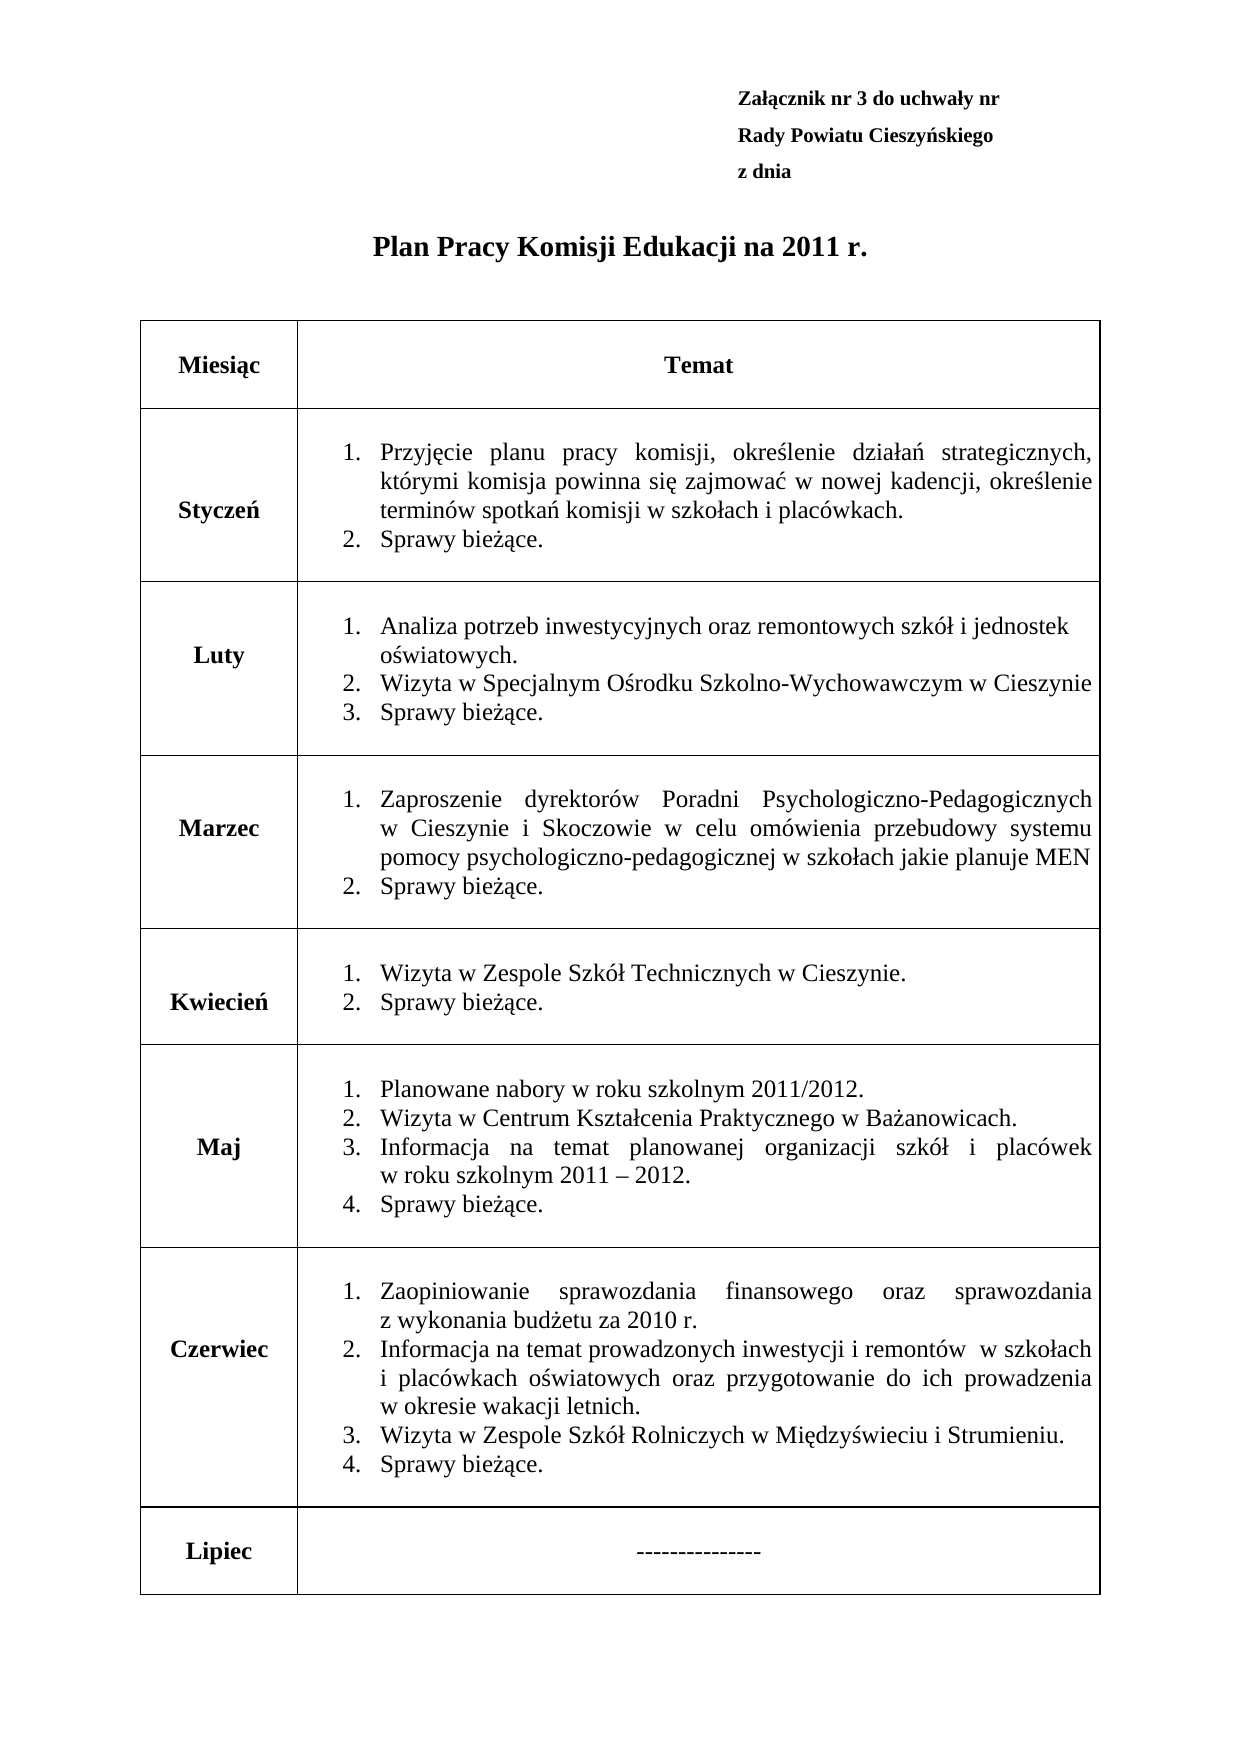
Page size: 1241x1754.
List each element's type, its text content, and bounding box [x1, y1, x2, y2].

table_cell Zaproszenie dyrektorów Poradni Psychologiczno-Pedagogicznych w Cieszynie i Skoczowie w celu omówienia przebudowy systemu pomocy psychologiczno-pedagogicznej w szkołach jakie planuje MEN Sprawy bieżące. [298, 756, 1099, 928]
text Plan Pracy Komisji Edukacji na 2011 r. [148, 229, 1093, 263]
table_cell Marzec [141, 756, 297, 928]
table_cell Przyjęcie planu pracy komisji, określenie działań strategicznych, którymi komisja powinna się zajmować w nowej kadencji, określenie terminów spotkań komisji w szkołach i placówkach. Sprawy bieżące. [298, 409, 1099, 581]
table_cell Lipiec [141, 1508, 297, 1594]
table_cell Analiza potrzeb inwestycyjnych oraz remontowych szkół i jednostek oświatowych. Wizyta w Specjalnym Ośrodku Szkolno-Wychowawczym w Cieszynie Sprawy bieżące. [298, 582, 1099, 755]
text z dnia [664, 159, 1093, 183]
table_header Temat [298, 321, 1099, 408]
table_header Miesiąc [141, 321, 297, 408]
table_cell Luty [141, 582, 297, 755]
table_cell Wizyta w Zespole Szkół Technicznych w Cieszynie. Sprawy bieżące. [298, 929, 1099, 1044]
table_cell Styczeń [141, 409, 297, 581]
table_cell Czerwiec [141, 1248, 297, 1506]
table_cell Kwiecień [141, 929, 297, 1044]
text Załącznik nr 3 do uchwały nr [664, 86, 1093, 110]
text Rady Powiatu Cieszyńskiego [664, 123, 1093, 147]
table_cell Maj [141, 1045, 297, 1247]
table_cell Planowane nabory w roku szkolnym 2011/2012. Wizyta w Centrum Kształcenia Praktycznego w Bażanowicach. Informacja na temat planowanej organizacji szkół i placówek w roku szkolnym 2011 – 2012. Sprawy bieżące. [298, 1045, 1099, 1247]
table_cell Zaopiniowanie sprawozdania finansowego oraz sprawozdania z wykonania budżetu za 2010 r. Informacja na temat prowadzonych inwestycji i remontów w szkołach i placówkach oświatowych oraz przygotowanie do ich prowadzenia w okresie wakacji letnich. Wizyta w Zespole Szkół Rolniczych w Międzyświeciu i Strumieniu. Sprawy bieżące. [298, 1248, 1099, 1506]
table_cell --------------- [298, 1508, 1099, 1594]
